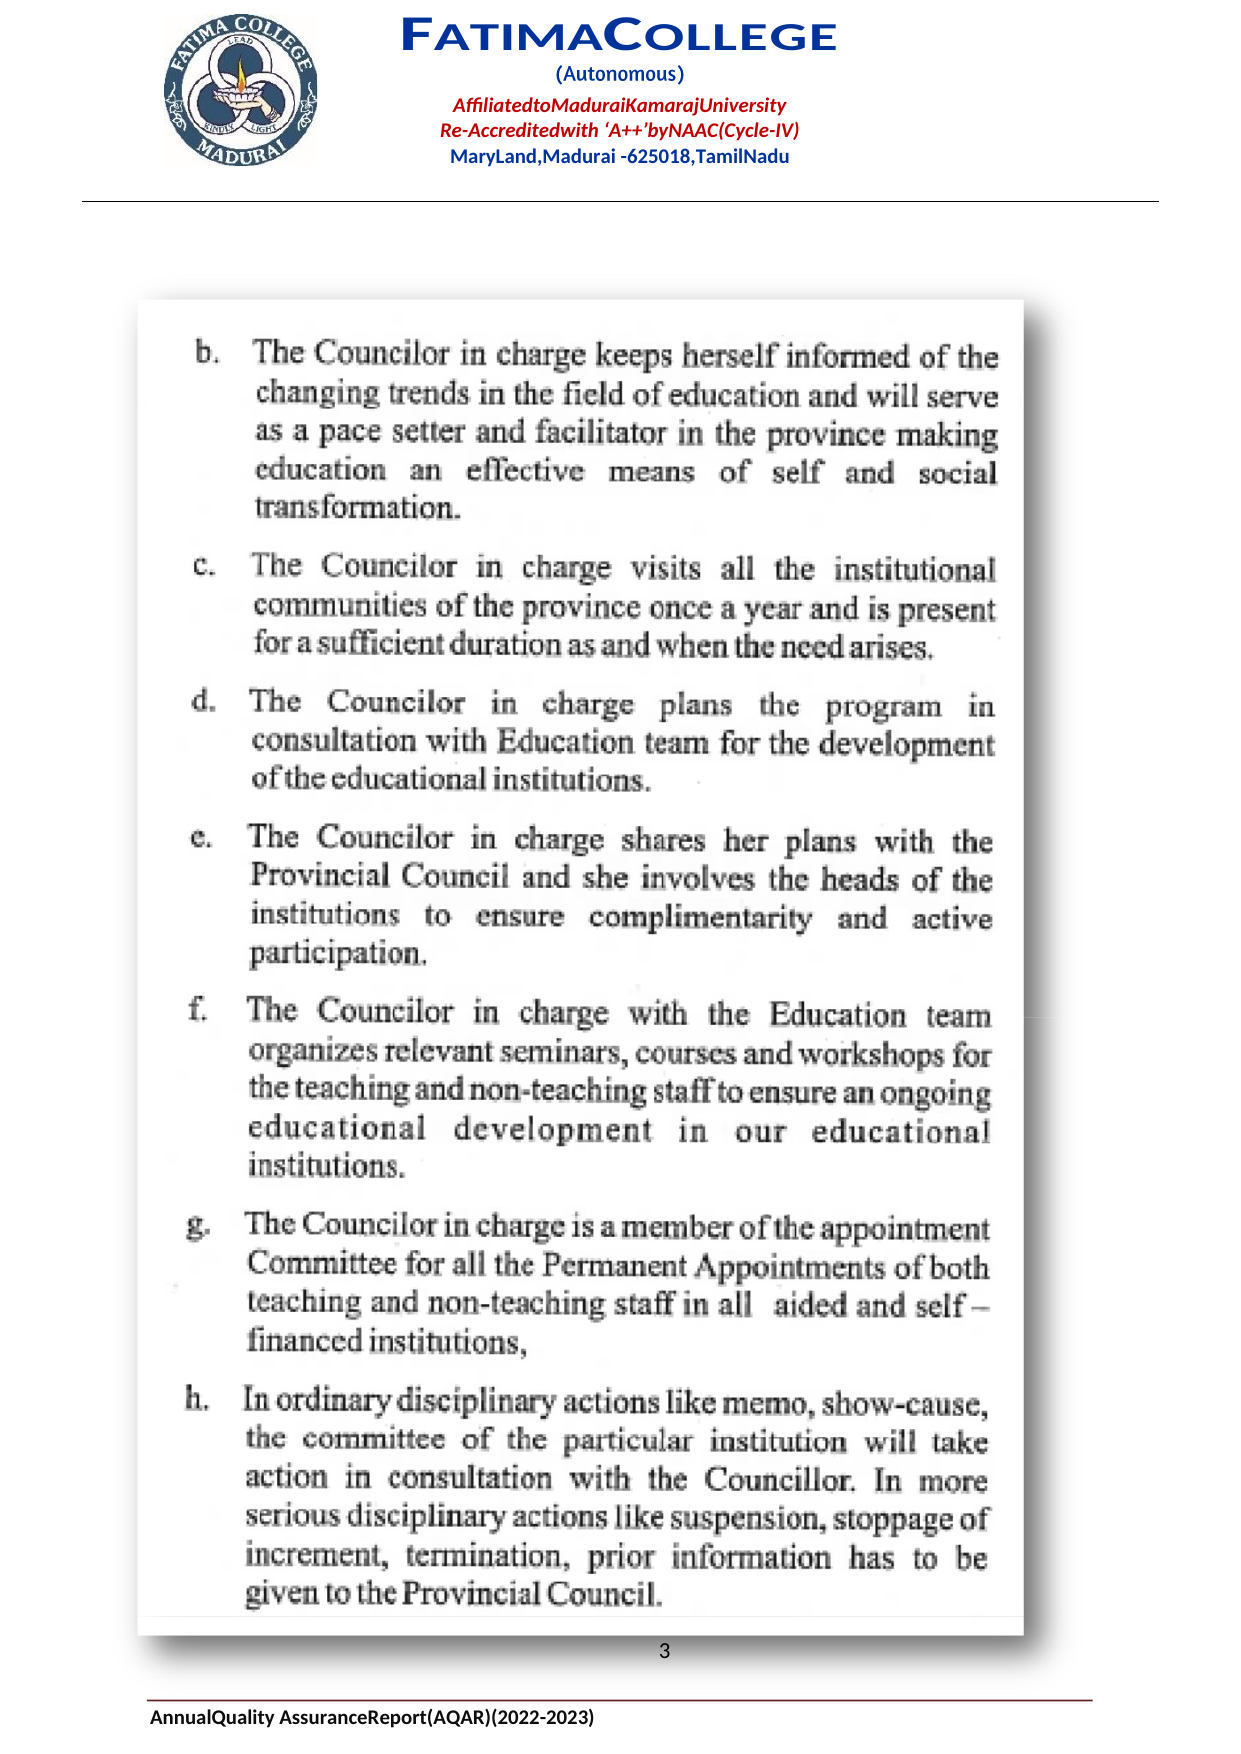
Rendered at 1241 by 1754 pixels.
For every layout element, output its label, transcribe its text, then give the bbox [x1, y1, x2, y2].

picture [164, 14, 318, 166]
picture [555, 61, 695, 86]
picture [37, 267, 1171, 1699]
text 3 [137, 1636, 1192, 1664]
